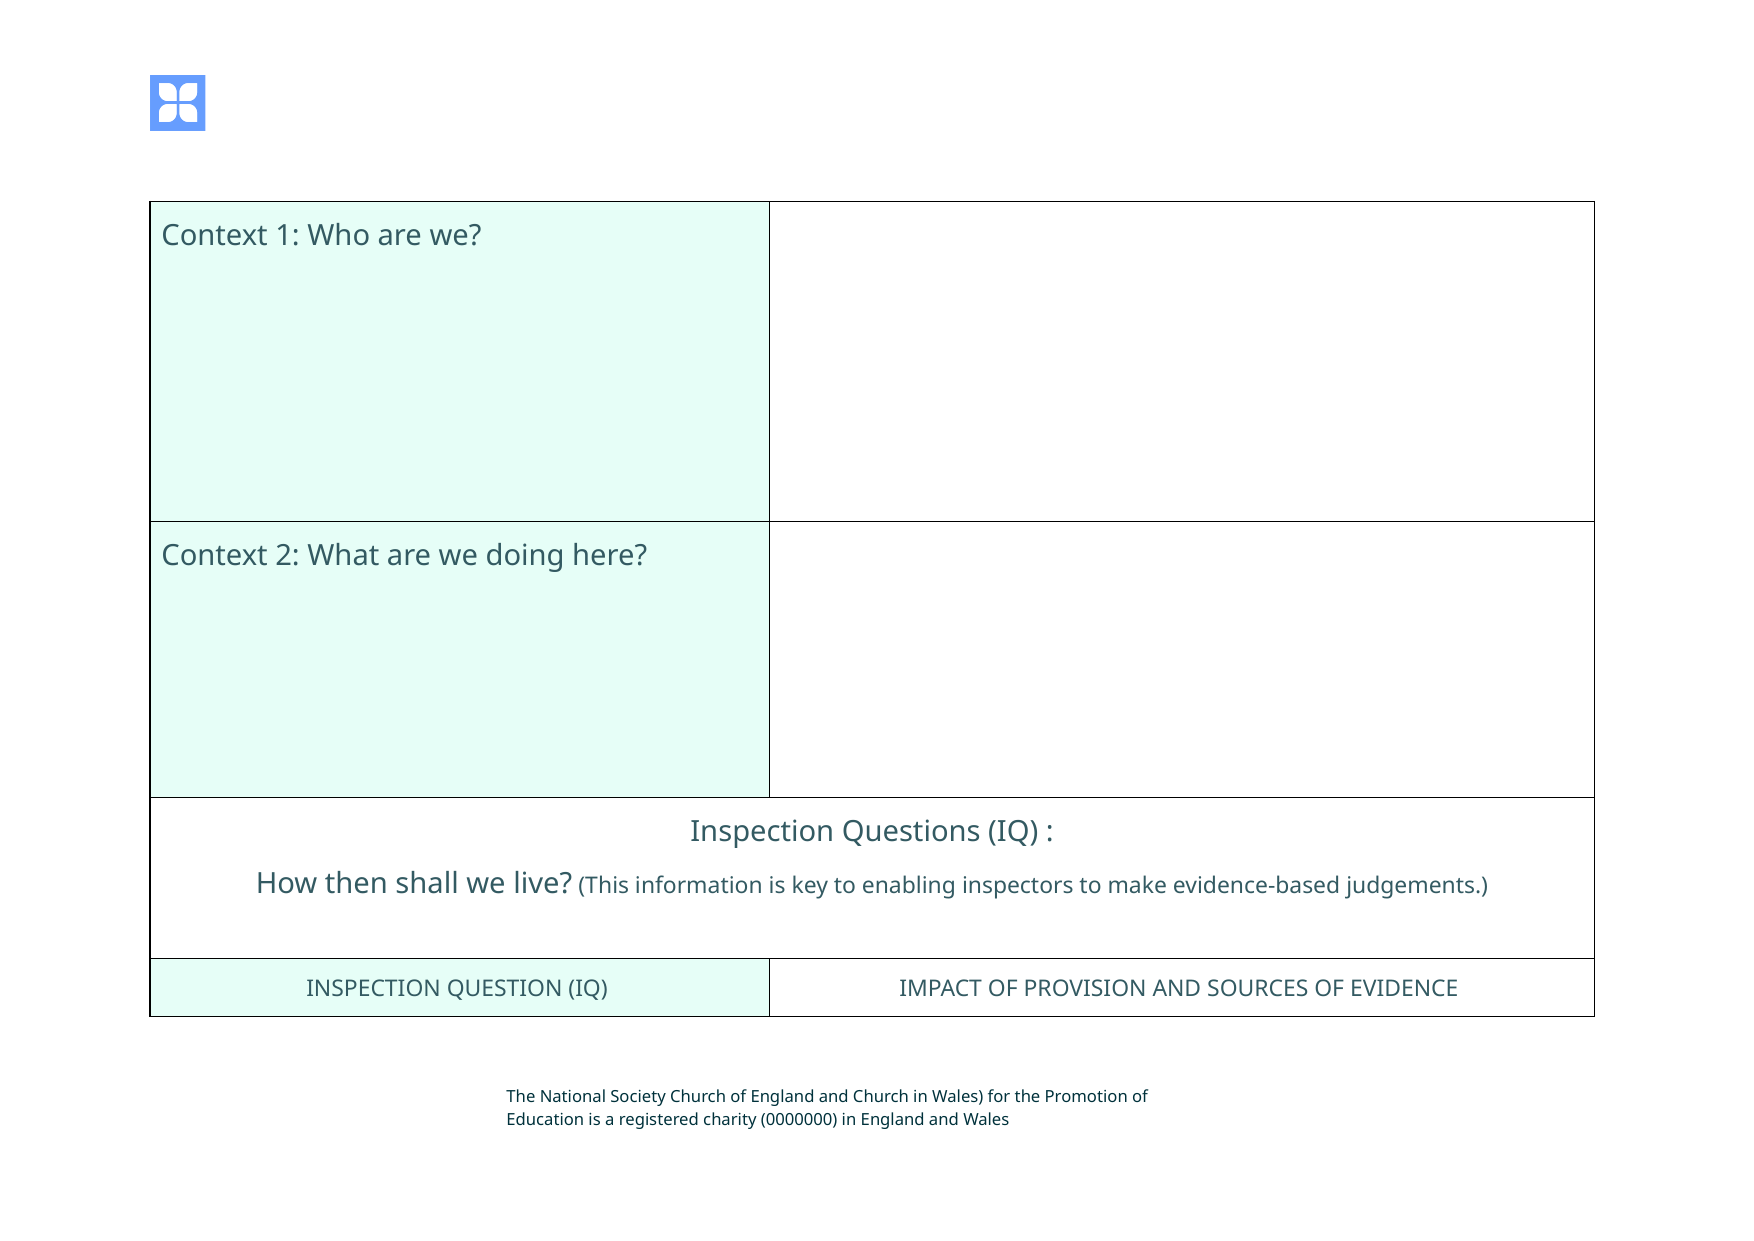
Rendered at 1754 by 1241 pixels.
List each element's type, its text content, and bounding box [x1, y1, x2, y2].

table_cell Context 1: Who are we? [151, 202, 769, 521]
table_cell Context 2: What are we doing here? [151, 522, 769, 797]
picture [150, 75, 206, 131]
table_cell [770, 202, 1594, 521]
table_cell [770, 522, 1594, 797]
table_cell IMPACT OF PROVISION AND SOURCES OF EVIDENCE [770, 959, 1594, 1016]
table_cell INSPECTION QUESTION (IQ) [151, 959, 769, 1016]
table_cell Inspection Questions (IQ) : How then shall we live? (This information is key to enabling inspectors to make evidence-based judgements.) [151, 798, 1594, 958]
